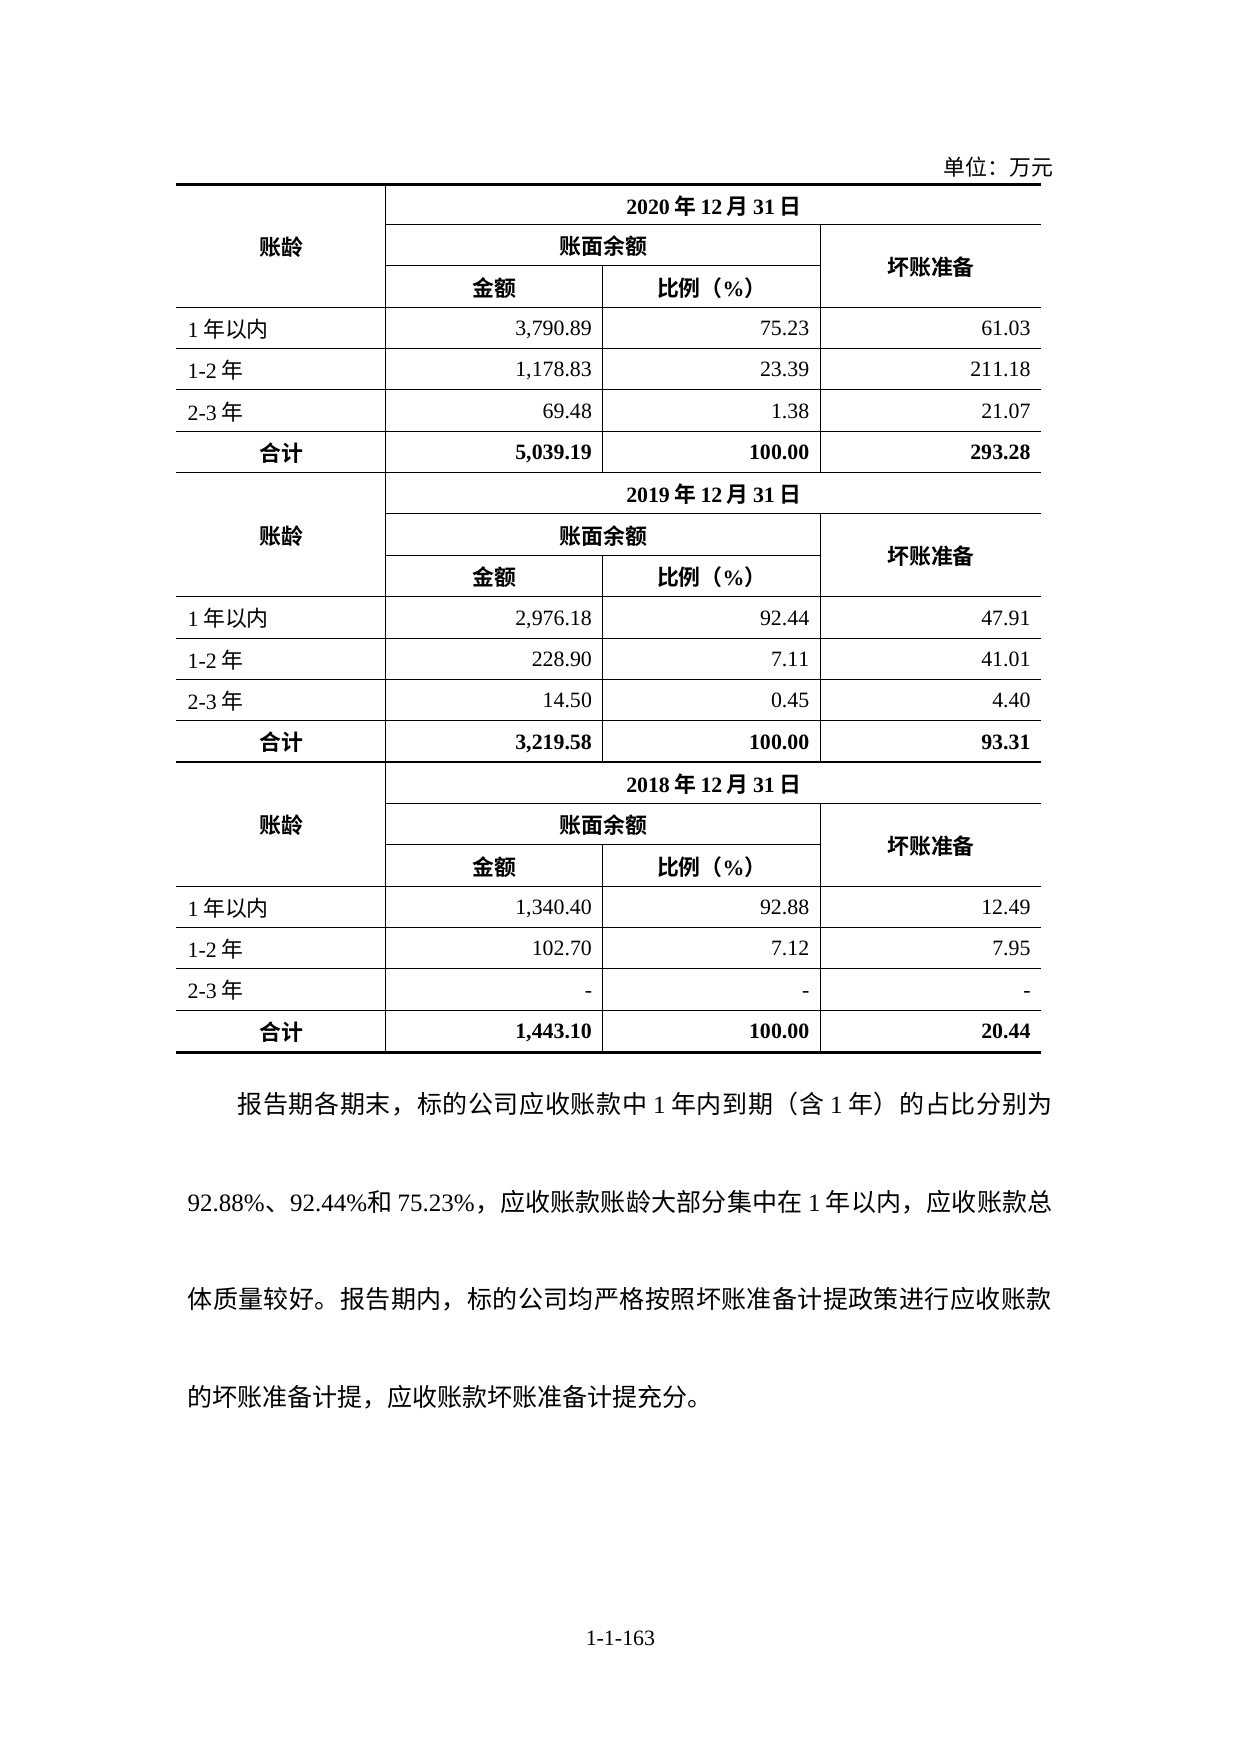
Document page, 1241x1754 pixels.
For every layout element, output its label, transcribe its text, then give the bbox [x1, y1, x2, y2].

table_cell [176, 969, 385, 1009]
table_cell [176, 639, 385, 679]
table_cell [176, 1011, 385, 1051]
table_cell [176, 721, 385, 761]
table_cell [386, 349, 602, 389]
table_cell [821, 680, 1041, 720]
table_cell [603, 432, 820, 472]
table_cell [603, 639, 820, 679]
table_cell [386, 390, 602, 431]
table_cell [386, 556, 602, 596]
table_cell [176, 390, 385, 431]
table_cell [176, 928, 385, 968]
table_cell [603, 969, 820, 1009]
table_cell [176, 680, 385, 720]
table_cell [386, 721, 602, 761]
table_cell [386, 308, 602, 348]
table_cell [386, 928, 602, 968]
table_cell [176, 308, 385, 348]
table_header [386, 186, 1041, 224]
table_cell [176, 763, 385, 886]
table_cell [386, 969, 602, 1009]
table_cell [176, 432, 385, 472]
text 单位：万元 [187, 150, 1053, 182]
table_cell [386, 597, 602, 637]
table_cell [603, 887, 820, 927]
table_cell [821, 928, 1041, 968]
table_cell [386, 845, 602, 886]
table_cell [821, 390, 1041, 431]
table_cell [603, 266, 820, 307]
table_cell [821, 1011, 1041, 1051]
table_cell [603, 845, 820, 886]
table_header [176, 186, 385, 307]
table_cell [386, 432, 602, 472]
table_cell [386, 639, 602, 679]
text 报告期各期末，标的公司应收账款中1年内到期（含1年）的占比分别为92.88%、92.44%和75.23%，应收账款账龄大部分集中在1年以内，应收账款总体质量较好。报告期内，标的公司均严格按照坏账准备计提政策进行应收账款的坏账准备计提，应收账款坏账准备计提充分。 [187, 1070, 1053, 1428]
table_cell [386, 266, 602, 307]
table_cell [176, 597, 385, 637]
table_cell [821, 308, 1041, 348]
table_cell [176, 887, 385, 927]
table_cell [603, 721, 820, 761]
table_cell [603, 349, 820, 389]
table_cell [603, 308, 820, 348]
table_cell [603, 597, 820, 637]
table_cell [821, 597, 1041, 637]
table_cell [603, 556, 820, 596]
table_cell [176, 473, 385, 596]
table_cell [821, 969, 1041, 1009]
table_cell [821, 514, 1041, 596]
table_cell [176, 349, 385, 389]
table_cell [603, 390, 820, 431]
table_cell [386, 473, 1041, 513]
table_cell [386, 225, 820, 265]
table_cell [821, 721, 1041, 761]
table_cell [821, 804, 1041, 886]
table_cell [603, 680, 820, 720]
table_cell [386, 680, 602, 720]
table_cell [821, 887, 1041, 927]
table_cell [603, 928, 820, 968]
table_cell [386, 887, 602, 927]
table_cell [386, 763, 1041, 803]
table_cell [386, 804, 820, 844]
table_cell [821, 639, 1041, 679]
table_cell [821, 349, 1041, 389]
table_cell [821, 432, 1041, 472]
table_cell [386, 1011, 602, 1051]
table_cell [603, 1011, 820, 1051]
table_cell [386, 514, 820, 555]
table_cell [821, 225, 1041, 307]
